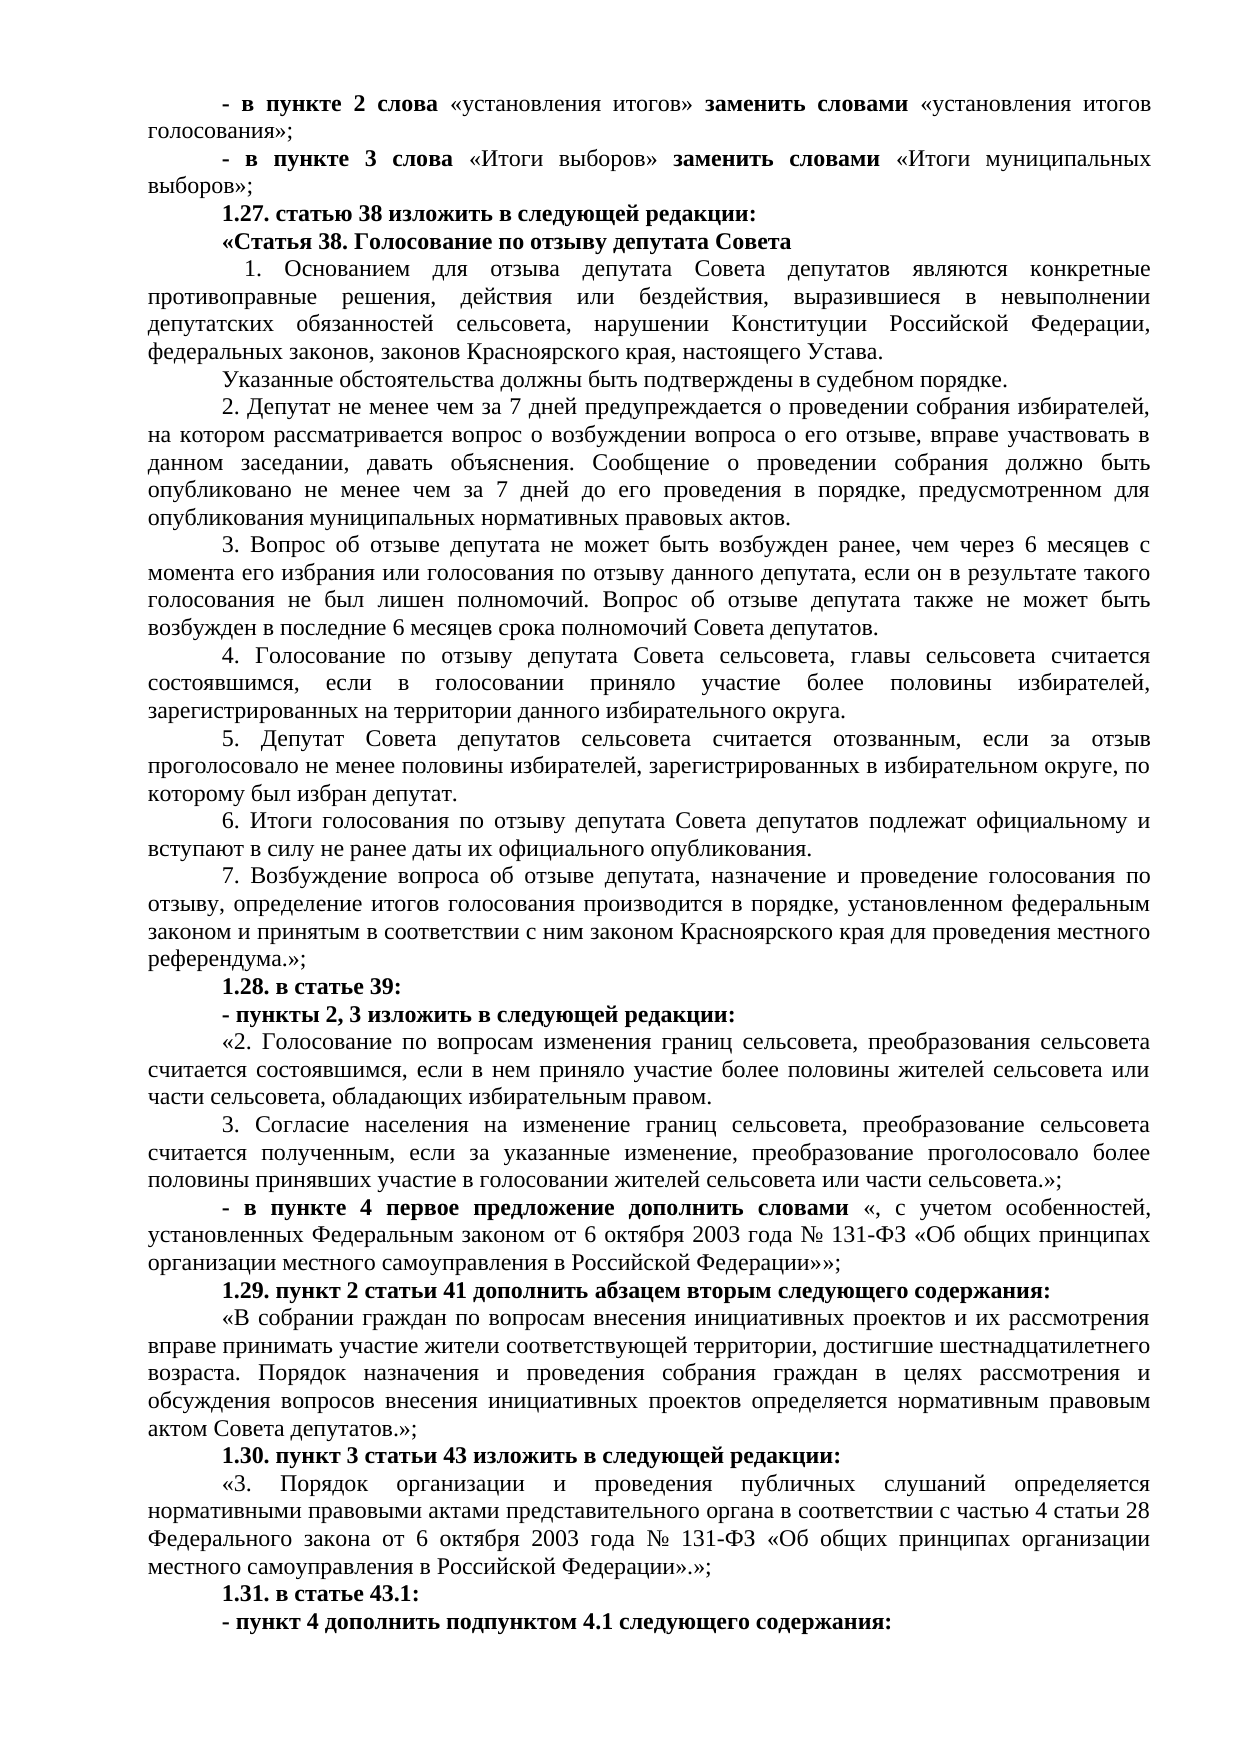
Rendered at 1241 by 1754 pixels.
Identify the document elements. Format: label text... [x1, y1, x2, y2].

text - в пункте 4 первое предложение дополнить словами «, с учетом особенностей, установленных Федеральным законом от 6 октября 2003 года № 131-ФЗ «Об общих принципах организации местного самоуправления в Российской Федерации»»; [148, 1193, 1152, 1276]
text - пункт 4 дополнить подпунктом 4.1 следующего содержания: [148, 1607, 1152, 1634]
text - пункты 2, 3 изложить в следующей редакции: [148, 999, 1152, 1027]
text - в пункте 3 слова «Итоги выборов» заменить словами «Итоги муниципальных выборов»; [148, 144, 1152, 199]
text 1. Основанием для отзыва депутата Совета депутатов являются конкретные противоправные решения, действия или бездействия, выразившиеся в невыполнении депутатских обязанностей сельсовета, нарушении Конституции Российской Федерации, федеральных законов, законов Красноярского края, настоящего Устава. [148, 254, 1152, 365]
text «3. Порядок организации и проведения публичных слушаний определяется нормативными правовыми актами представительного органа в соответствии с частью 4 статьи 28 Федерального закона от 6 октября 2003 года № 131-ФЗ «Об общих принципах организации местного самоуправления в Российской Федерации».»; [148, 1469, 1152, 1579]
text 3. Согласие населения на изменение границ сельсовета, преобразование сельсовета считается полученным, если за указанные изменение, преобразование проголосовало более половины принявших участие в голосовании жителей сельсовета или части сельсовета.»; [148, 1110, 1152, 1193]
text 1.29. пункт 2 статьи 41 дополнить абзацем вторым следующего содержания: [148, 1276, 1152, 1303]
text 1.28. в статье 39: [148, 972, 1152, 999]
text 7. Возбуждение вопроса об отзыве депутата, назначение и проведение голосования по отзыву, определение итогов голосования производится в порядке, установленном федеральным законом и принятым в соответствии с ним законом Красноярского края для проведения местного референдума.»; [148, 862, 1152, 972]
text «В собрании граждан по вопросам внесения инициативных проектов и их рассмотрения вправе принимать участие жители соответствующей территории, достигшие шестнадцатилетнего возраста. Порядок назначения и проведения собрания граждан в целях рассмотрения и обсуждения вопросов внесения инициативных проектов определяется нормативным правовым актом Совета депутатов.»; [148, 1303, 1152, 1441]
text 1.30. пункт 3 статьи 43 изложить в следующей редакции: [148, 1441, 1152, 1469]
text 1.31. в статье 43.1: [148, 1579, 1152, 1607]
text - в пункте 2 слова «установления итогов» заменить словами «установления итогов голосования»; [148, 89, 1152, 144]
text 1.27. статью 38 изложить в следующей редакции: [148, 199, 1152, 227]
text 2. Депутат не менее чем за 7 дней предупреждается о проведении собрания избирателей, на котором рассматривается вопрос о возбуждении вопроса о его отзыве, вправе участвовать в данном заседании, давать объяснения. Сообщение о проведении собрания должно быть опубликовано не менее чем за 7 дней до его проведения в порядке, предусмотренном для опубликования муниципальных нормативных правовых актов. [148, 392, 1152, 530]
text 4. Голосование по отзыву депутата Совета сельсовета, главы сельсовета считается состоявшимся, если в голосовании приняло участие более половины избирателей, зарегистрированных на территории данного избирательного округа. [148, 641, 1152, 723]
text Указанные обстоятельства должны быть подтверждены в судебном порядке. [148, 365, 1152, 392]
text «Статья 38. Голосование по отзыву депутата Совета [148, 227, 1152, 254]
text 3. Вопрос об отзыве депутата не может быть возбужден ранее, чем через 6 месяцев с момента его избрания или голосования по отзыву данного депутата, если он в результате такого голосования не был лишен полномочий. Вопрос об отзыве депутата также не может быть возбужден в последние 6 месяцев срока полномочий Совета депутатов. [148, 530, 1152, 641]
text 5. Депутат Совета депутатов сельсовета считается отозванным, если за отзыв проголосовало не менее половины избирателей, зарегистрированных в избирательном округе, по которому был избран депутат. [148, 723, 1152, 806]
text «2. Голосование по вопросам изменения границ сельсовета, преобразования сельсовета считается состоявшимся, если в нем приняло участие более половины жителей сельсовета или части сельсовета, обладающих избирательным правом. [148, 1027, 1152, 1110]
text 6. Итоги голосования по отзыву депутата Совета депутатов подлежат официальному и вступают в силу не ранее даты их официального опубликования. [148, 806, 1152, 862]
